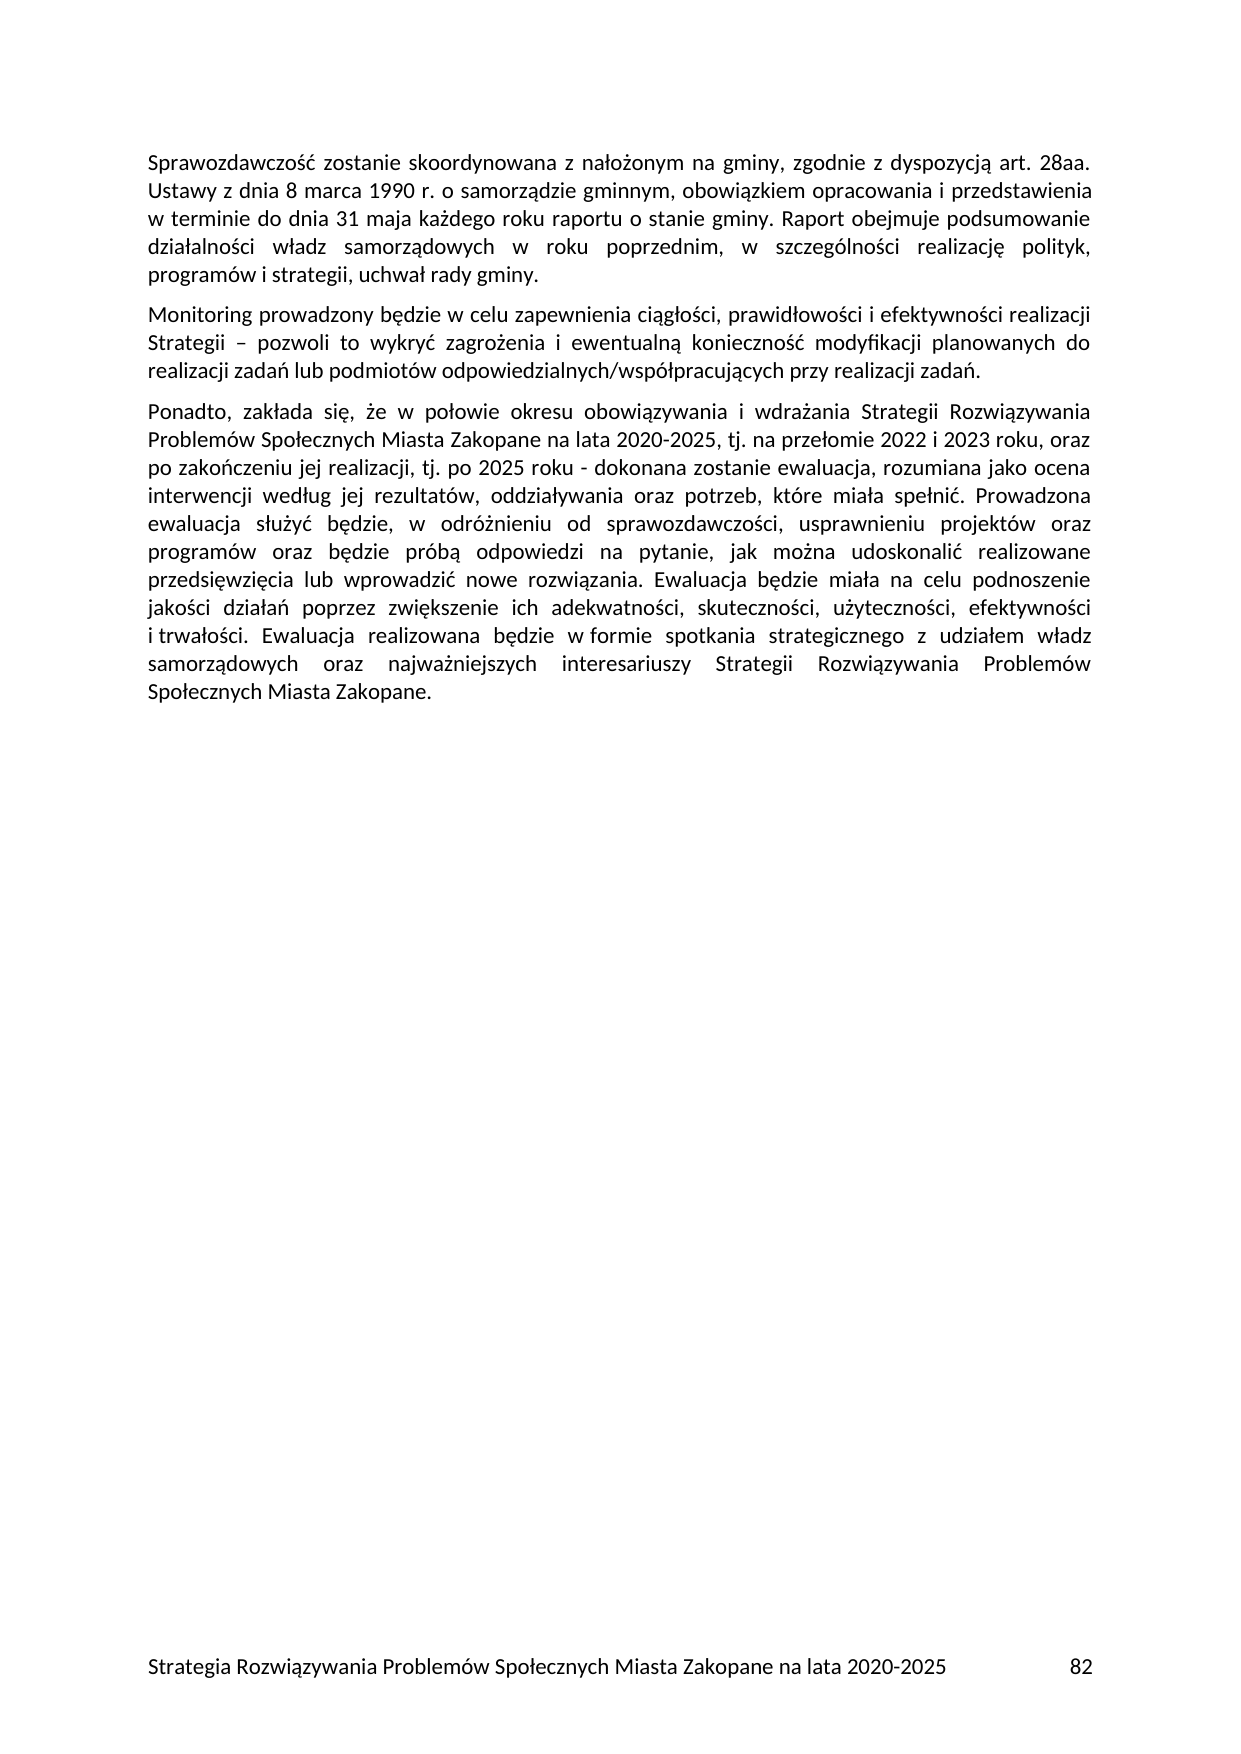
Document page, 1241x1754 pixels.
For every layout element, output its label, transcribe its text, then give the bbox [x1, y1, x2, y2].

text Monitoring prowadzony będzie w celu zapewnienia ciągłości, prawidłowości i efektywności realizacji Strategii – pozwoli to wykryć zagrożenia i ewentualną konieczność modyfikacji planowanych do realizacji zadań lub podmiotów odpowiedzialnych/współpracujących przy realizacji zadań. [148, 300, 1092, 384]
text Ponadto, zakłada się, że w połowie okresu obowiązywania i wdrażania Strategii Rozwiązywania Problemów Społecznych Miasta Zakopane na lata 2020-2025, tj. na przełomie 2022 i 2023 roku, oraz po zakończeniu jej realizacji, tj. po 2025 roku - dokonana zostanie ewaluacja, rozumiana jako ocena interwencji według jej rezultatów, oddziaływania oraz potrzeb, które miała spełnić. Prowadzona ewaluacja służyć będzie, w odróżnieniu od sprawozdawczości, usprawnieniu projektów oraz programów oraz będzie próbą odpowiedzi na pytanie, jak można udoskonalić realizowane przedsięwzięcia lub wprowadzić nowe rozwiązania. Ewaluacja będzie miała na celu podnoszenie jakości działań poprzez zwiększenie ich adekwatności, skuteczności, użyteczności, efektywności i trwałości. Ewaluacja realizowana będzie w formie spotkania strategicznego z udziałem władz samorządowych oraz najważniejszych interesariuszy Strategii Rozwiązywania Problemów Społecznych Miasta Zakopane. [148, 397, 1092, 705]
text Sprawozdawczość zostanie skoordynowana z nałożonym na gminy, zgodnie z dyspozycją art. 28aa. Ustawy z dnia 8 marca 1990 r. o samorządzie gminnym, obowiązkiem opracowania i przedstawienia w terminie do dnia 31 maja każdego roku raportu o stanie gminy. Raport obejmuje podsumowanie działalności władz samorządowych w roku poprzednim, w szczególności realizację polityk, programów i strategii, uchwał rady gminy. [148, 148, 1092, 288]
